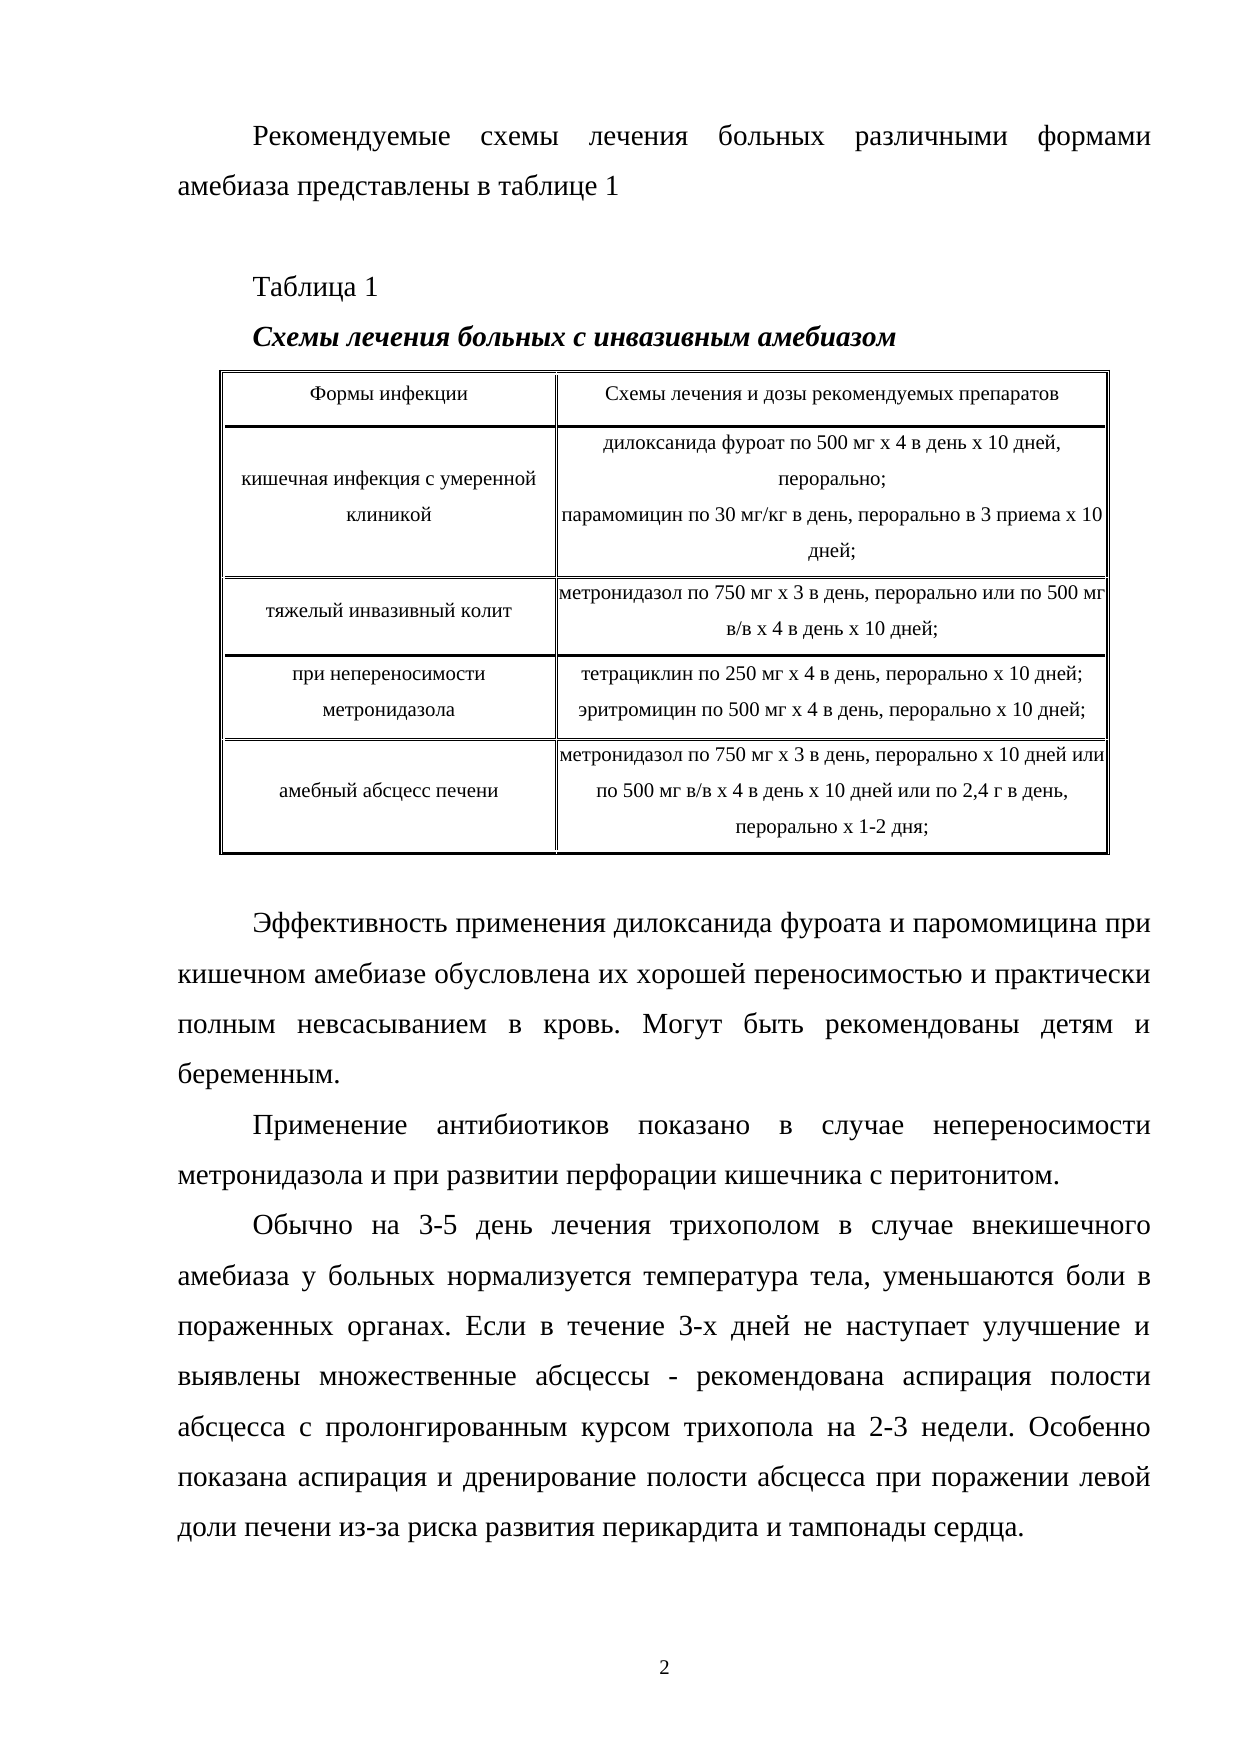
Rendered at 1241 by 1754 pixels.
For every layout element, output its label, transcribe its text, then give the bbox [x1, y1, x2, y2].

table_header Схемы лечения и дозы рекомендуемых препаратов [556, 373, 1106, 425]
text Схемы лечения больных с инвазивным амебиазом [177, 319, 1152, 353]
table_header Формы инфекции [223, 373, 556, 425]
table_cell тетрациклин по 250 мг х 4 в день, перорально х 10 дней; эритромицин по 500 мг х 4 в день, перорально х 10 дней; [558, 654, 1106, 737]
text Рекомендуемые схемы лечения больных различными формами амебиаза представлены в таблице 1 [177, 118, 1152, 202]
text Обычно на 3-5 день лечения трихополом в случае внекишечного амебиаза у больных нормализуется температура тела, уменьшаются боли в пораженных органах. Если в течение 3-х дней не наступает улучшение и выявлены множественные абсцессы - рекомендована аспирация полости абсцесса с пролонгированным курсом трихопола на 2-3 недели. Особенно показана аспирация и дренирование полости абсцесса при поражении левой доли печени из-за риска развития перикардита и тампонады сердца. [177, 1207, 1152, 1543]
table_cell метронидазол по 750 мг х 3 в день, перорально х 10 дней или по 500 мг в/в х 4 в день х 10 дней или по 2,4 г в день, перорально х 1-2 дня; [556, 738, 1107, 852]
table_cell при непереносимости метронидазола [223, 654, 555, 737]
table_cell амебный абсцесс печени [223, 738, 556, 852]
text Применение антибиотиков показано в случае непереносимости метронидазола и при развитии перфорации кишечника с перитонитом. [177, 1107, 1152, 1191]
table_cell дилоксанида фуроат по 500 мг х 4 в день х 10 дней, перорально; парамомицин по 30 мг/кг в день, перорально в 3 приема х 10 дней; [558, 425, 1106, 576]
table_cell метронидазол по 750 мг х 3 в день, перорально или по 500 мг в/в х 4 в день х 10 дней; [556, 576, 1108, 654]
table_cell тяжелый инвазивный колит [221, 576, 556, 654]
text Эффективность применения дилоксанида фуроата и паромомицина при кишечном амебиазе обусловлена их хорошей переносимостью и практически полным невсасыванием в кровь. Могут быть рекомендованы детям и беременным. [177, 906, 1152, 1090]
text Таблица 1 [177, 269, 1152, 303]
table_cell кишечная инфекция с умеренной клиникой [223, 425, 555, 576]
